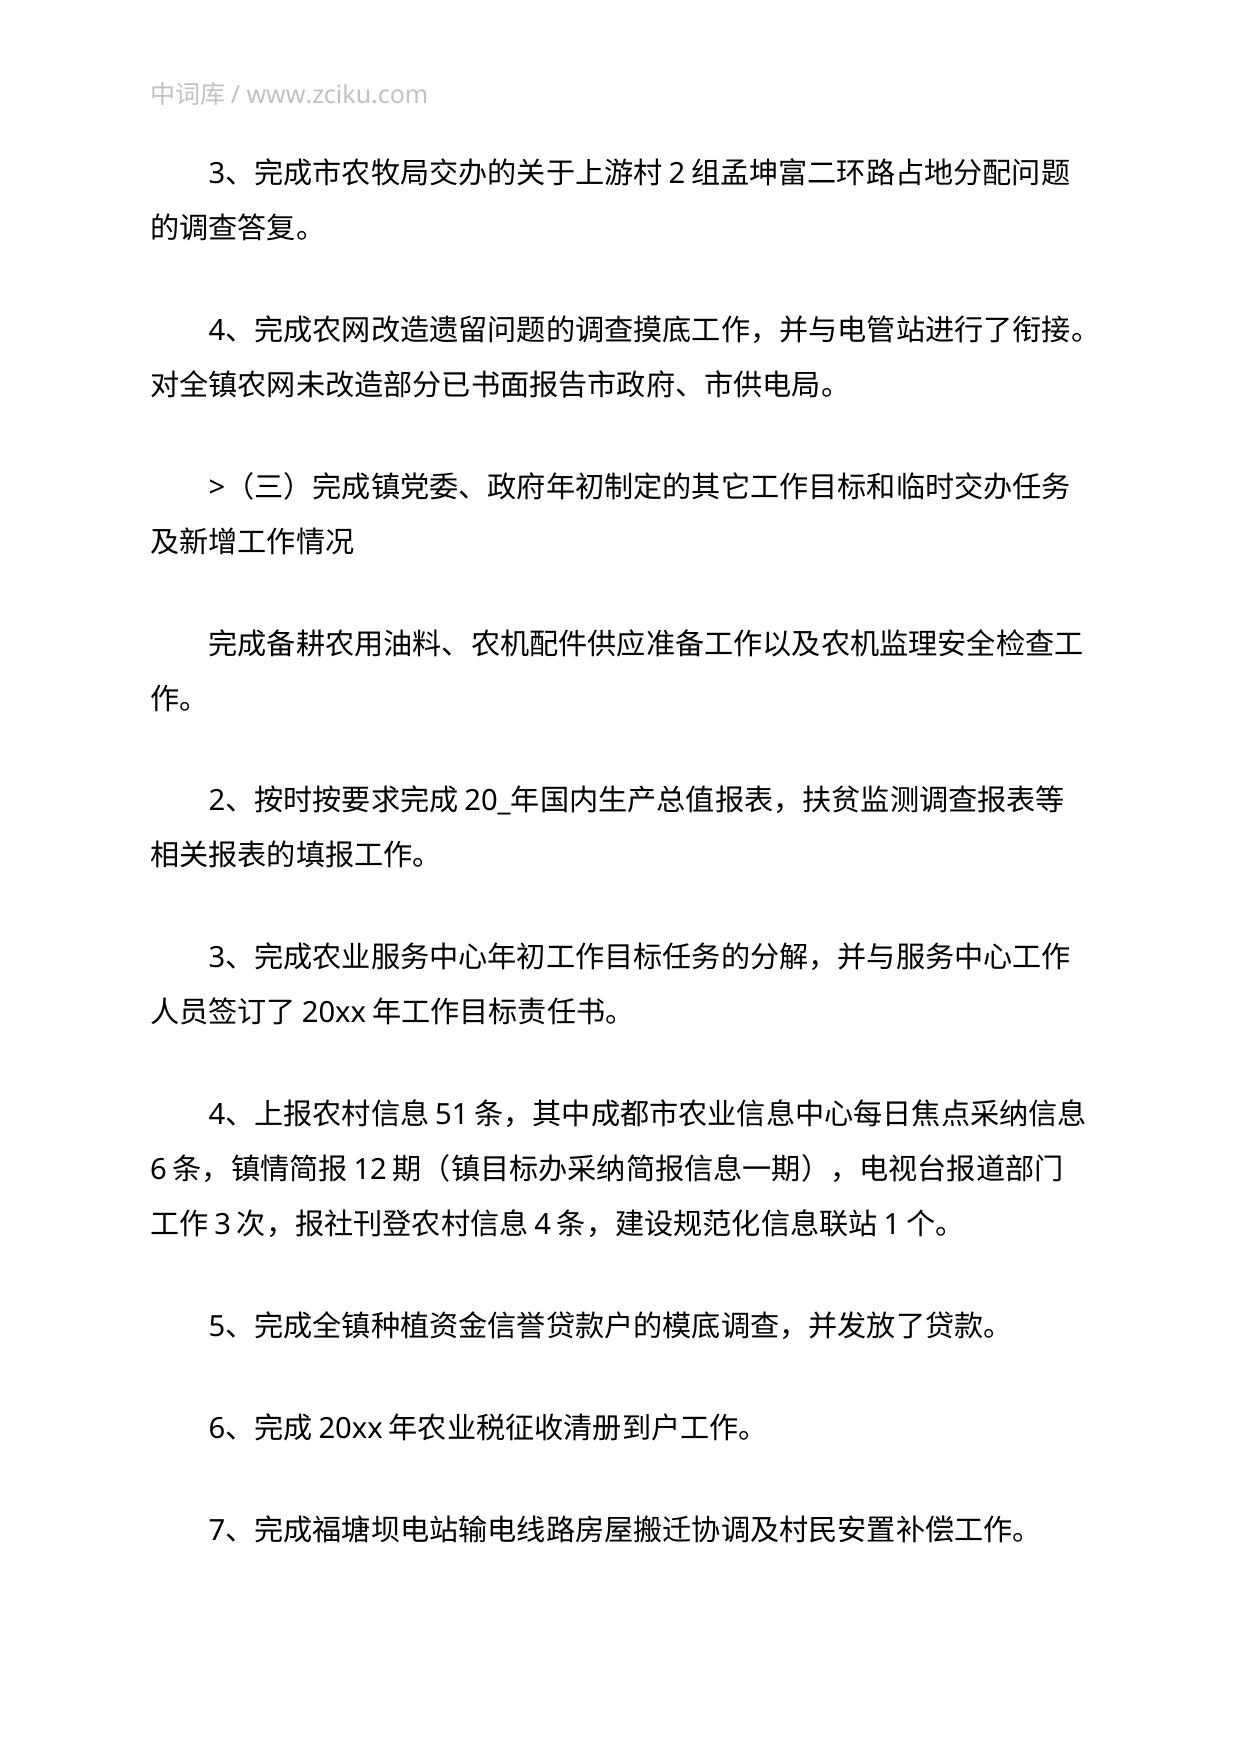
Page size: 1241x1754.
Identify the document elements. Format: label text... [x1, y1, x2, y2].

text 3、完成市农牧局交办的关于上游村2组孟坤富二环路占地分配问题的调查答复。 [150, 150, 1090, 247]
text 6、完成20xx年农业税征收清册到户工作。 [150, 1405, 1090, 1447]
text 2、按时按要求完成20_年国内生产总值报表，扶贫监测调查报表等相关报表的填报工作。 [150, 777, 1090, 874]
text >（三）完成镇党委、政府年初制定的其它工作目标和临时交办任务及新增工作情况 [150, 463, 1090, 561]
text 7、完成福塘坝电站输电线路房屋搬迁协调及村民安置补偿工作。 [150, 1507, 1090, 1549]
text 4、上报农村信息51条，其中成都市农业信息中心每日焦点采纳信息6条，镇情简报12期（镇目标办采纳简报信息一期），电视台报道部门工作3次，报社刊登农村信息4条，建设规范化信息联站1个。 [150, 1091, 1090, 1243]
text 4、完成农网改造遗留问题的调查摸底工作，并与电管站进行了衔接。对全镇农网未改造部分已书面报告市政府、市供电局。 [150, 307, 1090, 404]
text 5、完成全镇种植资金信誉贷款户的模底调查，并发放了贷款。 [150, 1303, 1090, 1345]
text 完成备耕农用油料、农机配件供应准备工作以及农机监理安全检查工作。 [150, 620, 1090, 717]
text 3、完成农业服务中心年初工作目标任务的分解，并与服务中心工作人员签订了20xx年工作目标责任书。 [150, 934, 1090, 1031]
